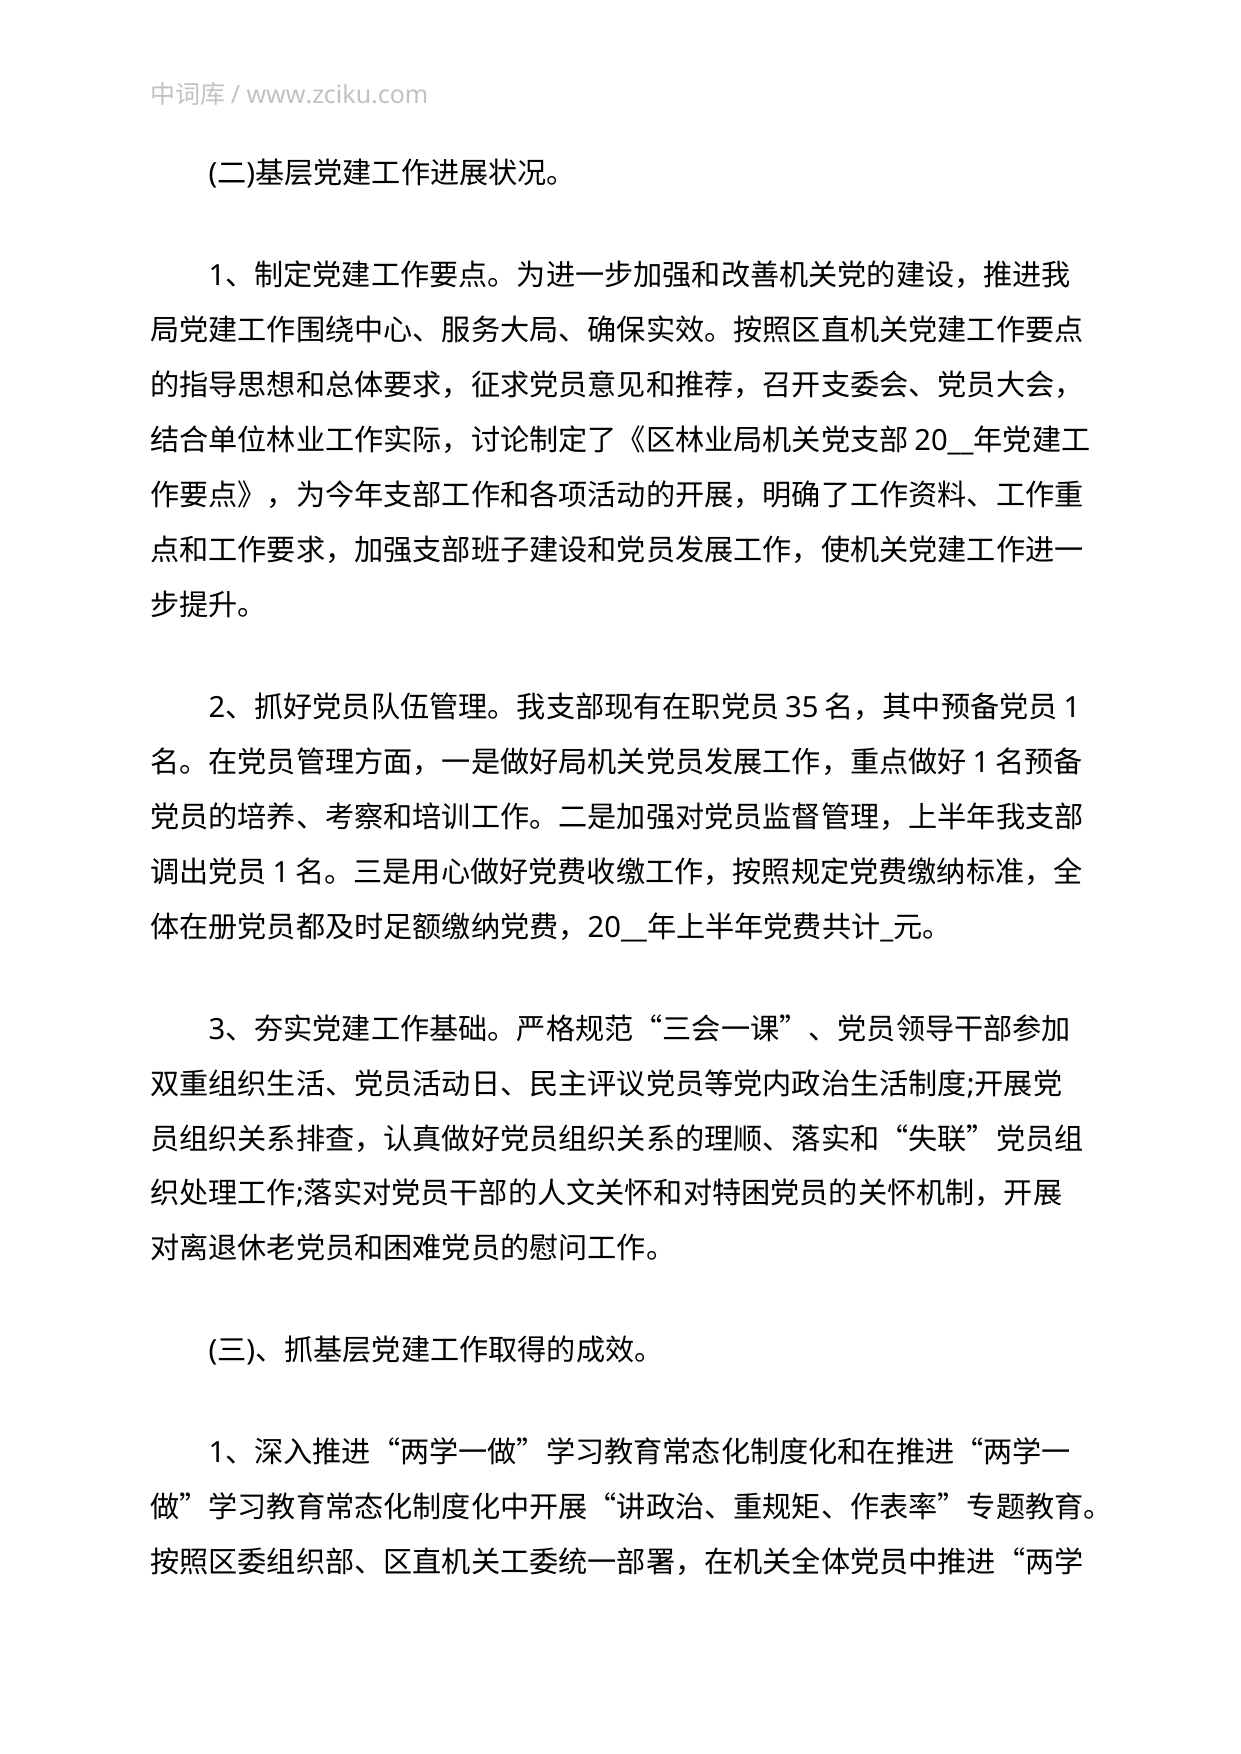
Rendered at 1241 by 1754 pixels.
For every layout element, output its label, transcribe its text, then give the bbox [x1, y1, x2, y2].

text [150, 1429, 1090, 1581]
text (三)、抓基层党建工作取得的成效。 [150, 1327, 1090, 1369]
text (二)基层党建工作进展状况。 [150, 150, 1090, 192]
text 2、抓好党员队伍管理。我支部现有在职党员35名，其中预备党员1名。在党员管理方面，一是做好局机关党员发展工作，重点做好1名预备党员的培养、考察和培训工作。二是加强对党员监督管理，上半年我支部调出党员1名。三是用心做好党费收缴工作，按照规定党费缴纳标准，全体在册党员都及时足额缴纳党费，20__年上半年党费共计_元。 [150, 683, 1090, 946]
text 3、夯实党建工作基础。严格规范“三会一课”、党员领导干部参加双重组织生活、党员活动日、民主评议党员等党内政治生活制度;开展党员组织关系排查，认真做好党员组织关系的理顺、落实和“失联”党员组织处理工作;落实对党员干部的人文关怀和对特困党员的关怀机制，开展对离退休老党员和困难党员的慰问工作。 [150, 1005, 1090, 1267]
text 1、制定党建工作要点。为进一步加强和改善机关党的建设，推进我局党建工作围绕中心、服务大局、确保实效。按照区直机关党建工作要点的指导思想和总体要求，征求党员意见和推荐，召开支委会、党员大会，结合单位林业工作实际，讨论制定了《区林业局机关党支部20__年党建工作要点》，为今年支部工作和各项活动的开展，明确了工作资料、工作重点和工作要求，加强支部班子建设和党员发展工作，使机关党建工作进一步提升。 [150, 252, 1090, 624]
